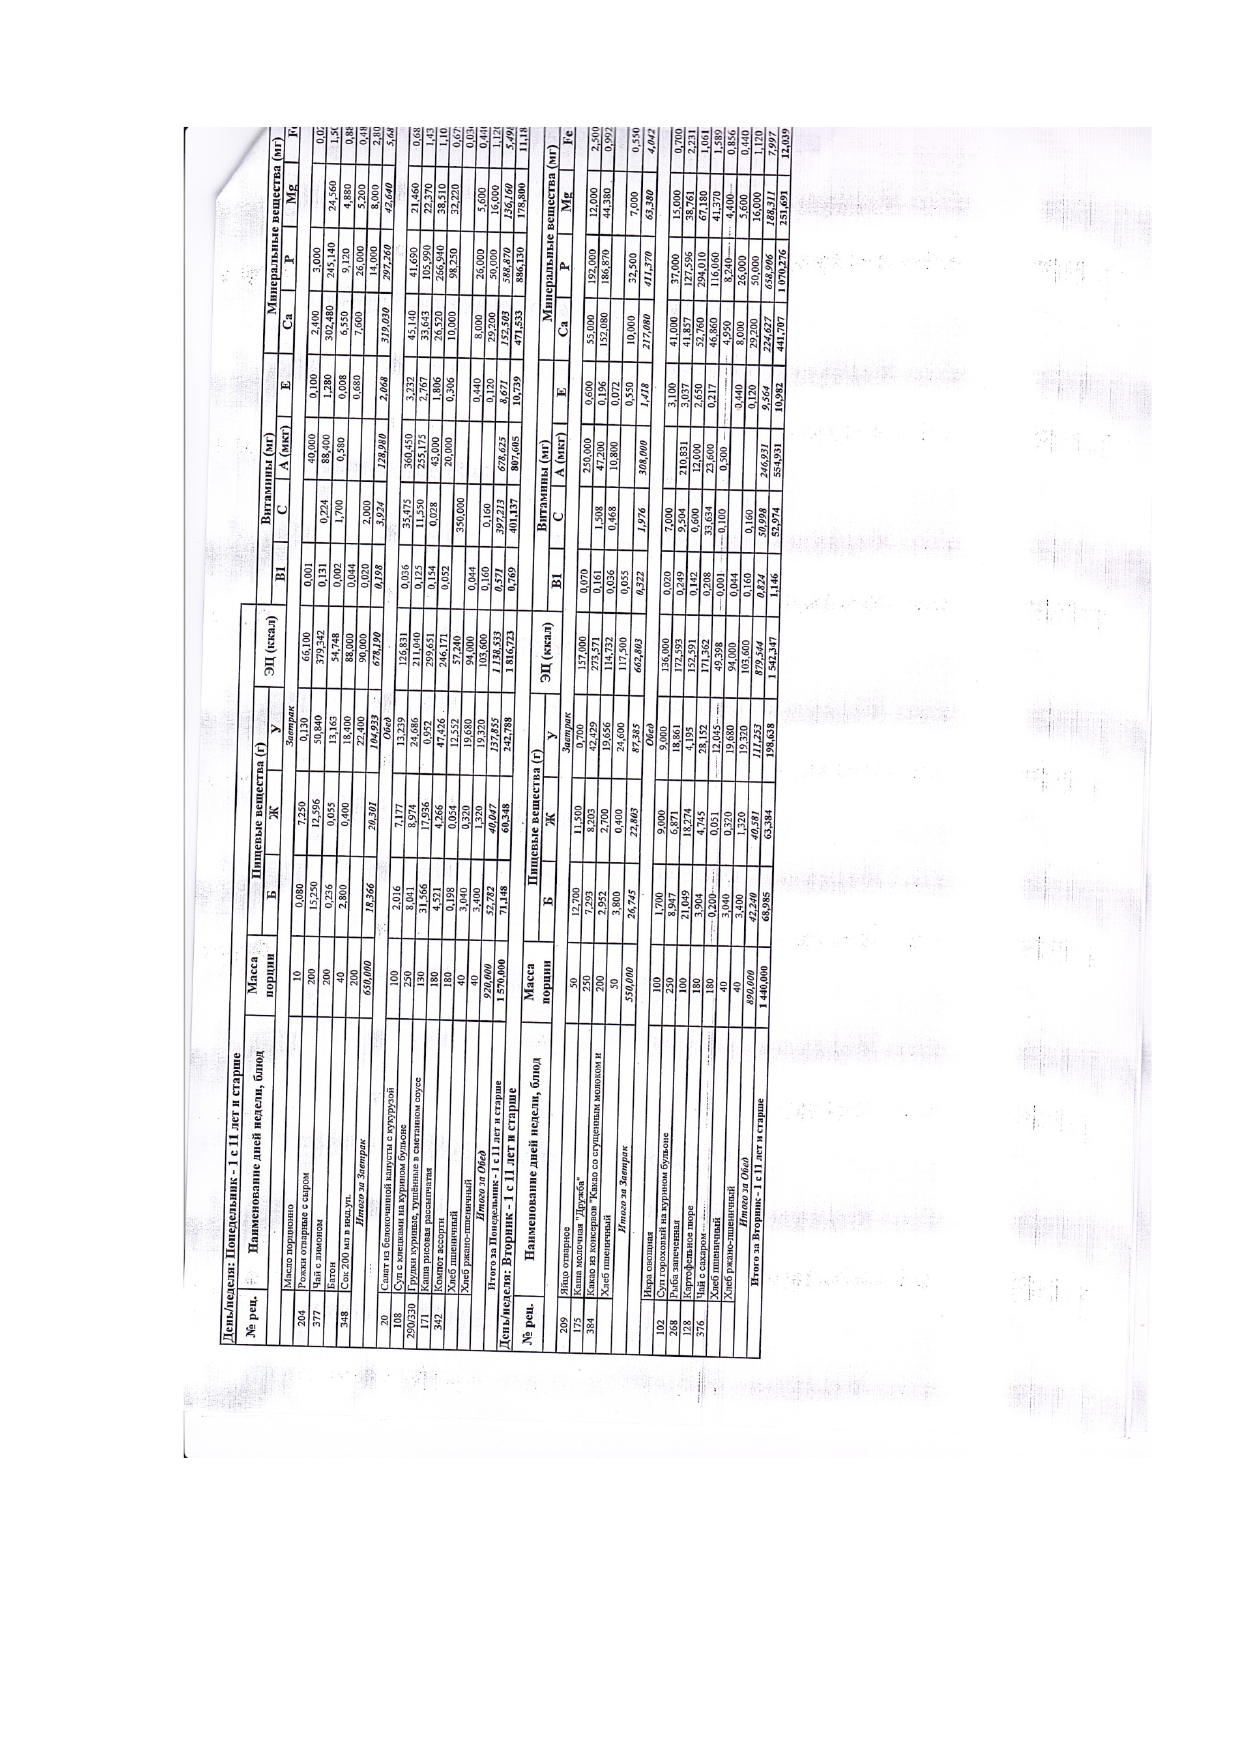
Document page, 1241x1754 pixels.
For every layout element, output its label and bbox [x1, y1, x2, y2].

picture [177, 118, 1152, 1458]
